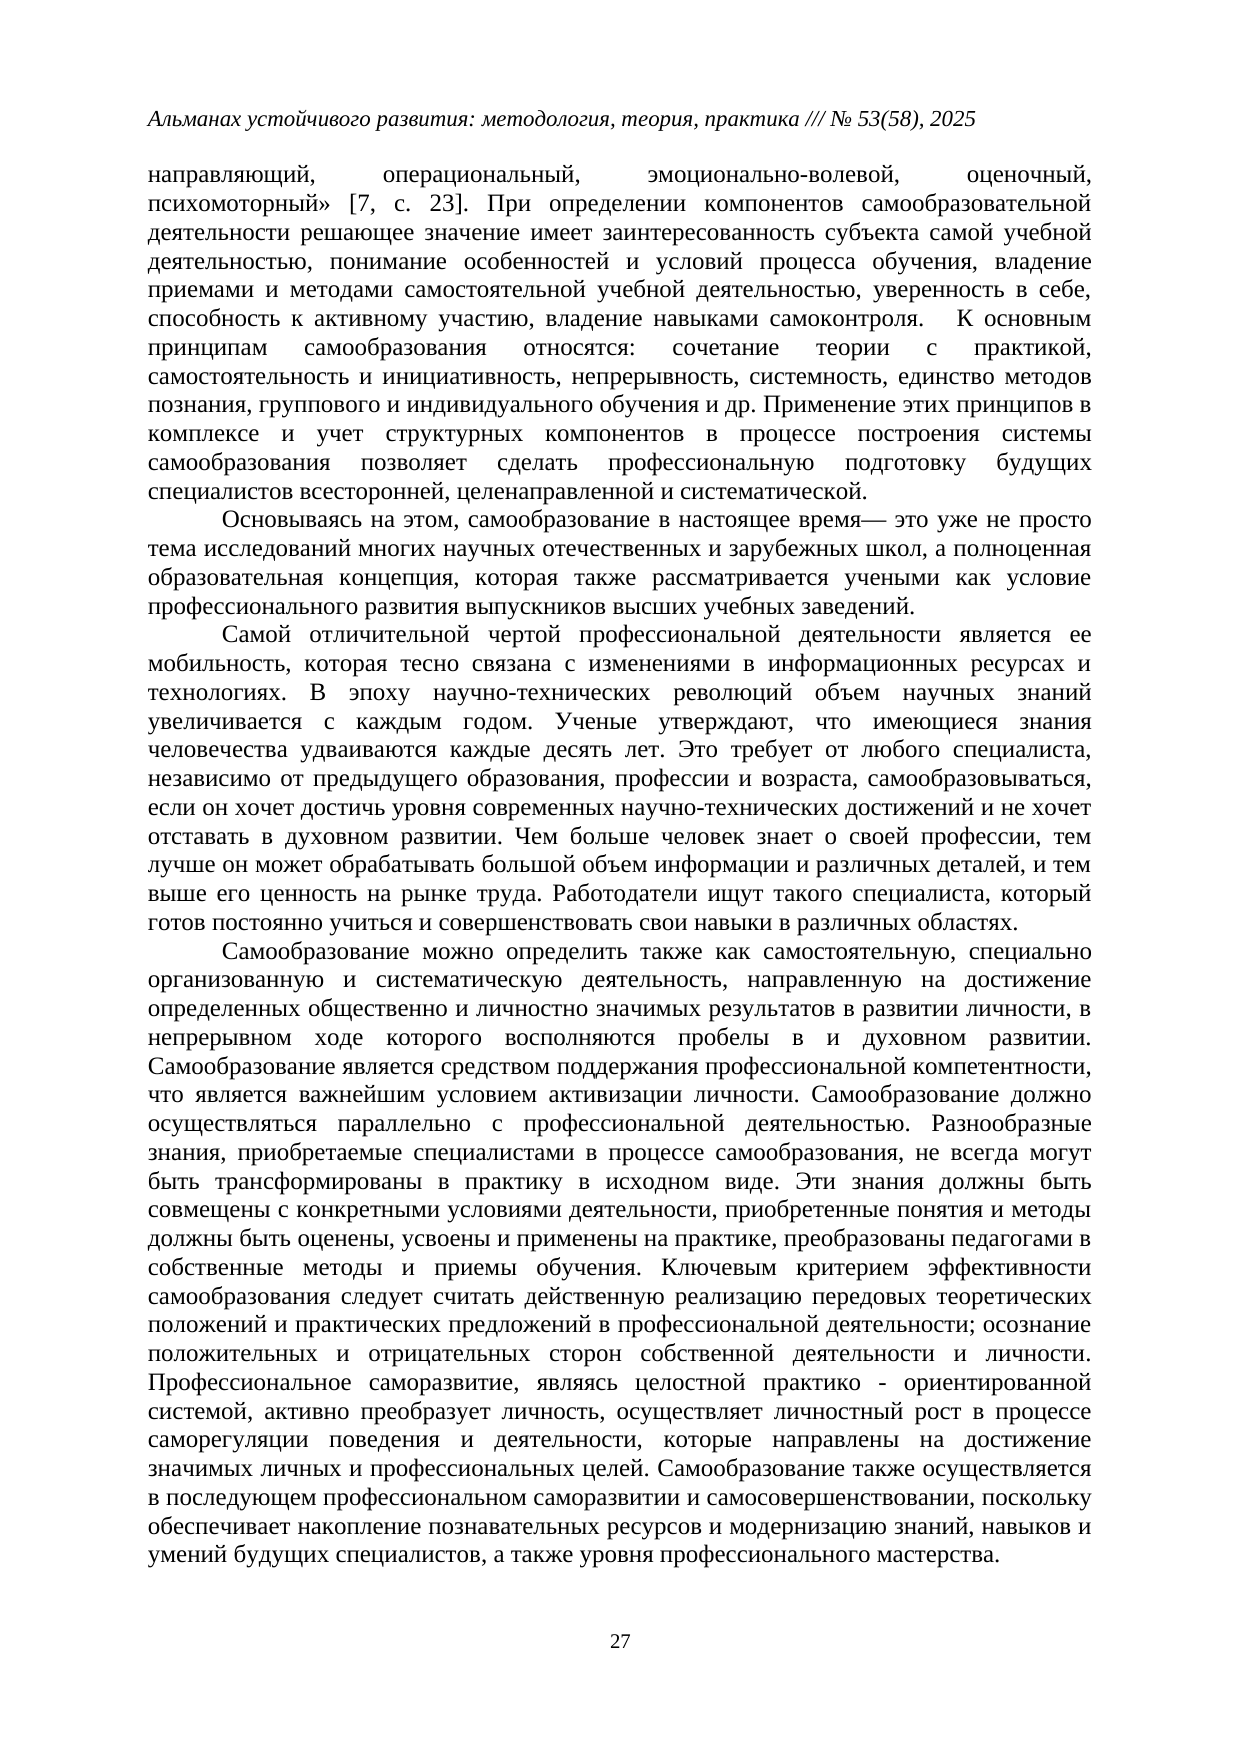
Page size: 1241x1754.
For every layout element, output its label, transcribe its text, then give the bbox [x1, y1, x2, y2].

text Самообразование можно определить также как самостоятельную, специально организованную и систематическую деятельность, направленную на достижение определенных общественно и личностно значимых результатов в развитии личности, в непрерывном ходе которого восполняются пробелы в и духовном развитии. Самообразование является средством поддержания профессиональной компетентности, что является важнейшим условием активизации личности. Самообразование должно осуществляться параллельно с профессиональной деятельностью. Разнообразные знания, приобретаемые специалистами в процессе самообразования, не всегда могут быть трансформированы в практику в исходном виде. Эти знания должны быть совмещены с конкретными условиями деятельности, приобретенные понятия и методы должны быть оценены, усвоены и применены на практике, преобразованы педагогами в собственные методы и приемы обучения. Ключевым критерием эффективности самообразования следует считать действенную реализацию передовых теоретических положений и практических предложений в профессиональной деятельности; осознание положительных и отрицательных сторон собственной деятельности и личности. Профессиональное саморазвитие, являясь целостной практико - ориентированной системой, активно преобразует личность, осуществляет личностный рост в процессе саморегуляции поведения и деятельности, которые направлены на достижение значимых личных и профессиональных целей. Самообразование также осуществляется в последующем профессиональном саморазвитии и самосовершенствовании, поскольку обеспечивает накопление познавательных ресурсов и модернизацию знаний, навыков и умений будущих специалистов, а также уровня профессионального мастерства. [148, 936, 1092, 1568]
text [148, 159, 1092, 504]
text Основываясь на этом, самообразование в настоящее время— это уже не просто тема исследований многих научных отечественных и зарубежных школ, а полноценная образовательная концепция, которая также рассматривается учеными как условие профессионального развития выпускников высших учебных заведений. [148, 504, 1092, 619]
text Самой отличительной чертой профессиональной деятельности является ее мобильность, которая тесно связана с изменениями в информационных ресурсах и технологиях. В эпоху научно-технических революций объем научных знаний увеличивается с каждым годом. Ученые утверждают, что имеющиеся знания человечества удваиваются каждые десять лет. Это требует от любого специалиста, независимо от предыдущего образования, профессии и возраста, самообразовываться, если он хочет достичь уровня современных научно-технических достижений и не хочет отставать в духовном развитии. Чем больше человек знает о своей профессии, тем лучше он может обрабатывать большой объем информации и различных деталей, и тем выше его ценность на рынке труда. Работодатели ищут такого специалиста, который готов постоянно учиться и совершенствовать свои навыки в различных областях. [148, 619, 1092, 936]
